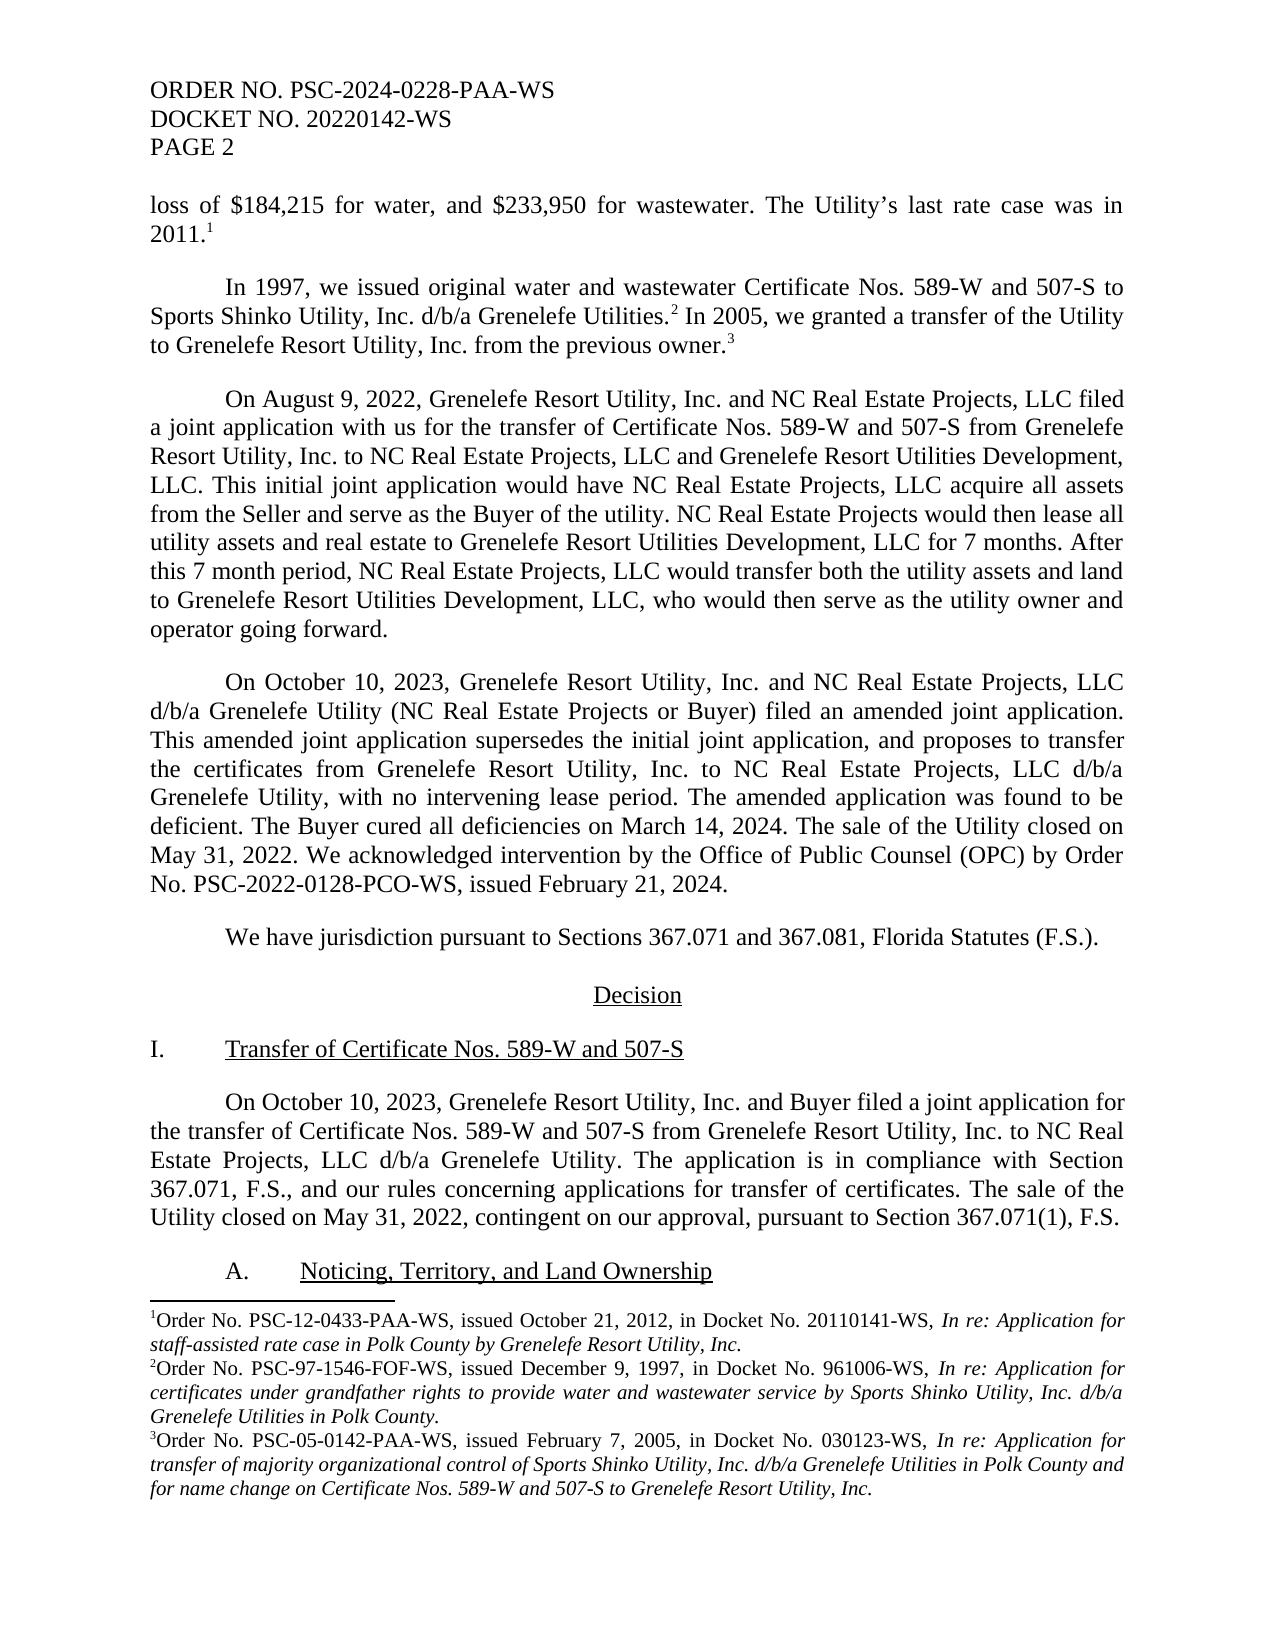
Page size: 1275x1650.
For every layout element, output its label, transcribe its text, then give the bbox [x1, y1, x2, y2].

text On August 9, 2022, Grenelefe Resort Utility, Inc. and NC Real Estate Projects, LLC filed a joint application with us for the transfer of Certificate Nos. 589-W and 507-S from Grenelefe Resort Utility, Inc. to NC Real Estate Projects, LLC and Grenelefe Resort Utilities Development, LLC. This initial joint application would have NC Real Estate Projects, LLC acquire all assets from the Seller and serve as the Buyer of the utility. NC Real Estate Projects would then lease all utility assets and real estate to Grenelefe Resort Utilities Development, LLC for 7 months. After this 7 month period, NC Real Estate Projects, LLC would transfer both the utility assets and land to Grenelefe Resort Utilities Development, LLC, who would then serve as the utility owner and operator going forward. [150, 384, 1125, 642]
text A. Noticing, Territory, and Land Ownership [150, 1256, 1125, 1285]
text Decision [150, 980, 1125, 1009]
text On October 10, 2023, Grenelefe Resort Utility, Inc. and Buyer filed a joint application for the transfer of Certificate Nos. 589-W and 507-S from Grenelefe Resort Utility, Inc. to NC Real Estate Projects, LLC d/b/a Grenelefe Utility. The application is in compliance with Section 367.071, F.S., and our rules concerning applications for transfer of certificates. The sale of the Utility closed on May 31, 2022, contingent on our approval, pursuant to Section 367.071(1), F.S. [150, 1087, 1125, 1231]
text We have jurisdiction pursuant to Sections 367.071 and 367.081, Florida Statutes (F.S.). [150, 922, 1125, 951]
text On October 10, 2023, Grenelefe Resort Utility, Inc. and NC Real Estate Projects, LLC d/b/a Grenelefe Utility (NC Real Estate Projects or Buyer) filed an amended joint application. This amended joint application supersedes the initial joint application, and proposes to transfer the certificates from Grenelefe Resort Utility, Inc. to NC Real Estate Projects, LLC d/b/a Grenelefe Utility, with no intervening lease period. The amended application was found to be deficient. The Buyer cured all deficiencies on March 14, 2024. The sale of the Utility closed on May 31, 2022. We acknowledged intervention by the Office of Public Counsel (OPC) by Order No. PSC-2022-0128-PCO-WS, issued February 21, 2024. [150, 667, 1125, 897]
text In 1997, we issued original water and wastewater Certificate Nos. 589-W and 507-S to Sports Shinko Utility, Inc. d/b/a Grenelefe Utilities. In 2005, we granted a transfer of the Utility to Grenelefe Resort Utility, Inc. from the previous owner. [150, 272, 1125, 359]
text I. Transfer of Certificate Nos. 589-W and 507-S [150, 1034, 1125, 1062]
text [150, 190, 1125, 247]
